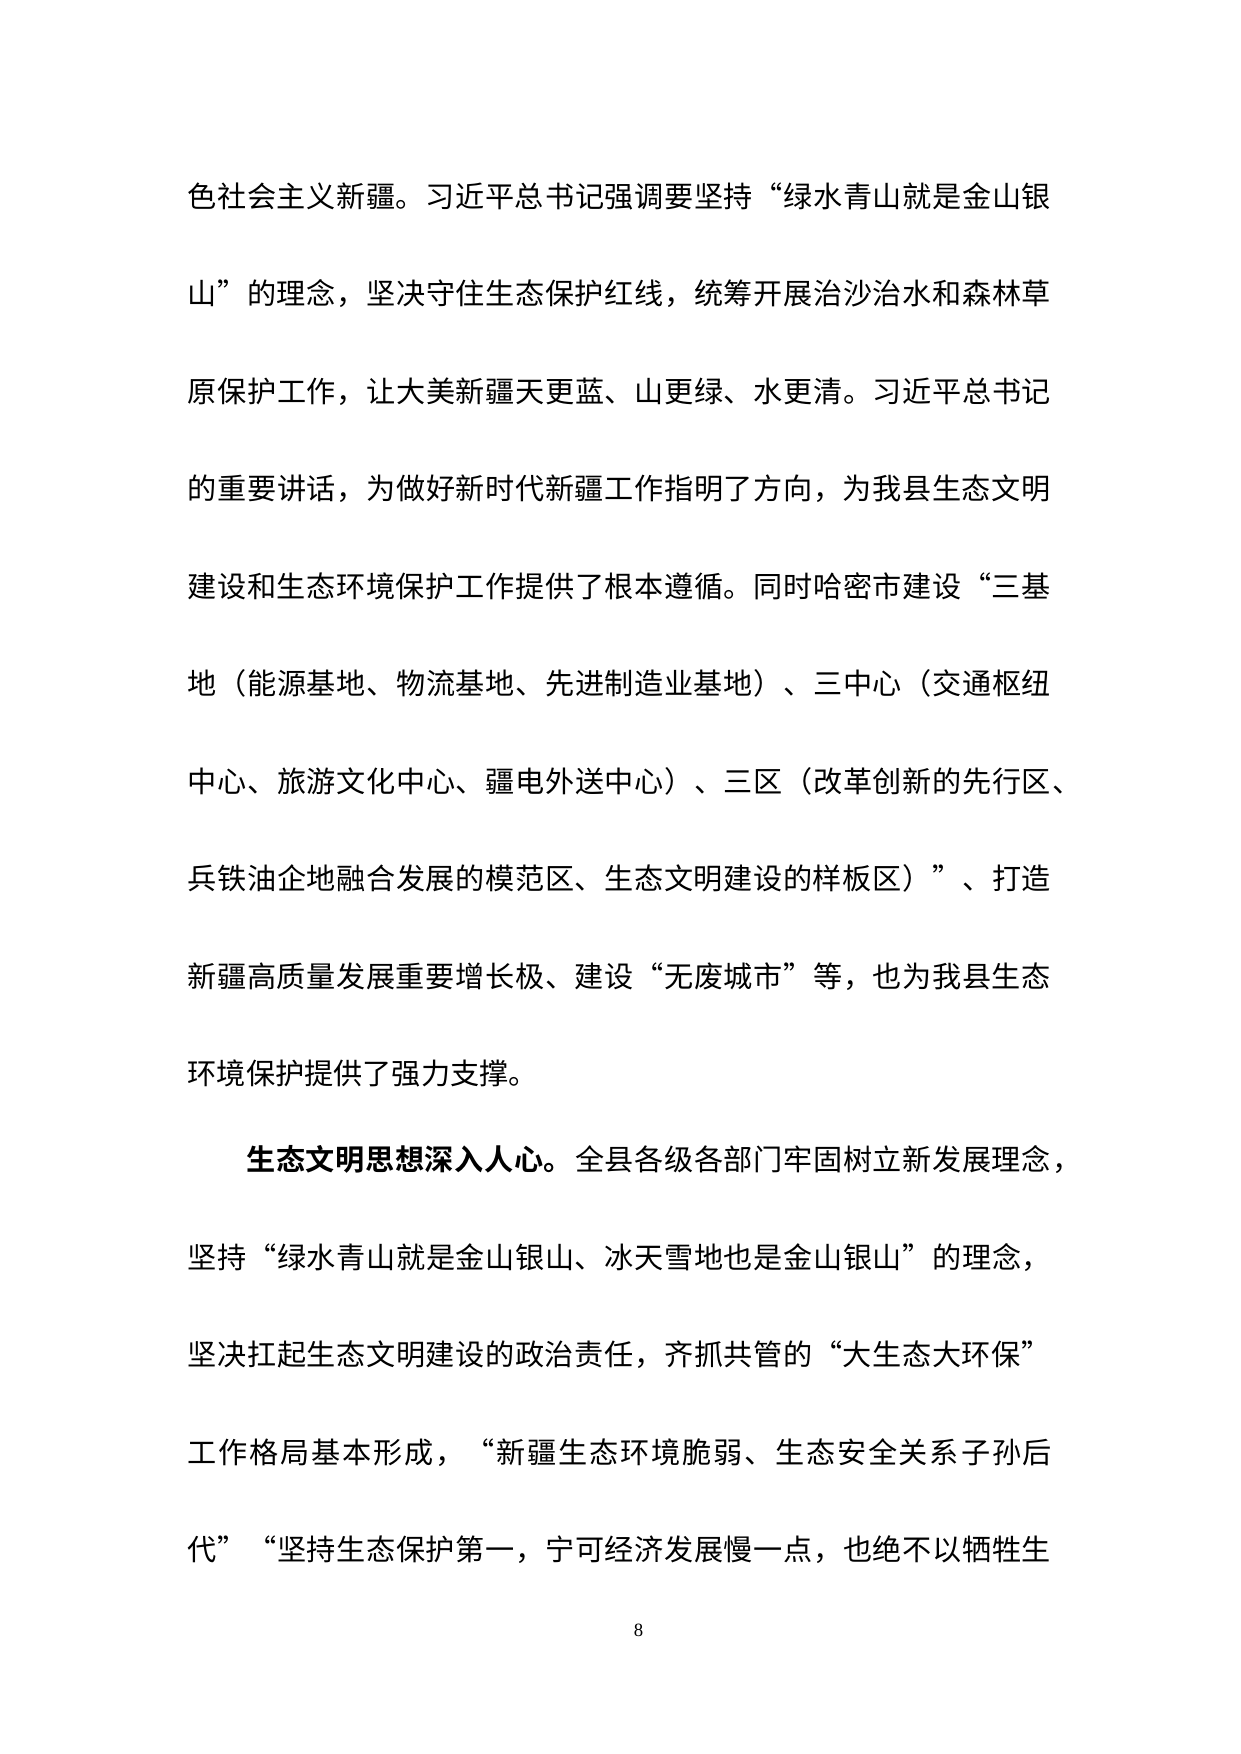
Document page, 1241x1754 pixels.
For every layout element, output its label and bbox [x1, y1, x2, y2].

text [187, 1126, 1053, 1581]
text [187, 162, 1053, 1104]
